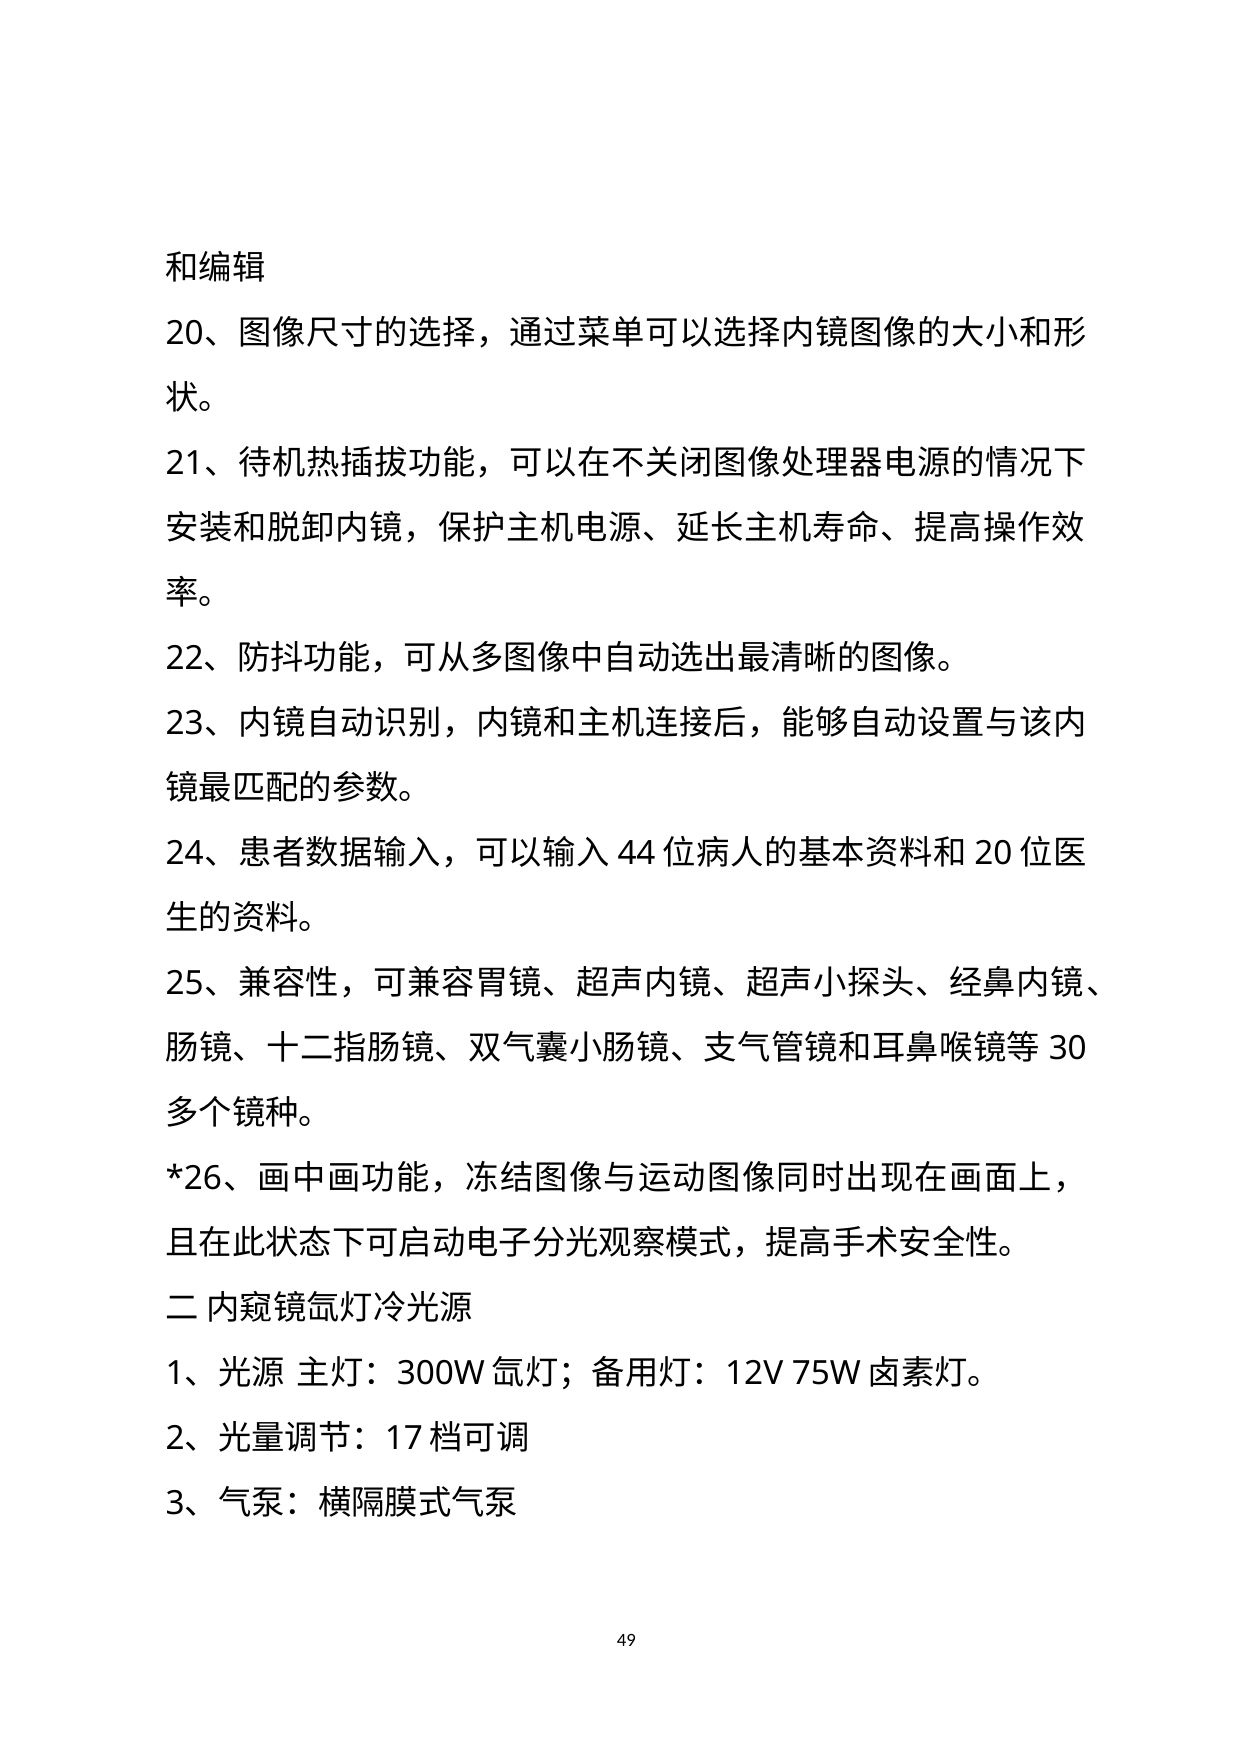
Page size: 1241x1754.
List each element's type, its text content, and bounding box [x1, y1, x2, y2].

text 22、防抖功能，可从多图像中自动选出最清晰的图像。 [165, 623, 1087, 688]
text *26、画中画功能，冻结图像与运动图像同时出现在画面上，且在此状态下可启动电子分光观察模式，提高手术安全性。 [165, 1143, 1087, 1273]
text 24、患者数据输入，可以输入44位病人的基本资料和20位医生的资料。 [165, 818, 1087, 948]
text 3、气泵：横隔膜式气泵 [165, 1468, 1087, 1533]
text 20、图像尺寸的选择，通过菜单可以选择内镜图像的大小和形状。 [165, 298, 1087, 428]
text 23、内镜自动识别，内镜和主机连接后，能够自动设置与该内镜最匹配的参数。 [165, 688, 1087, 818]
text 2、光量调节：17档可调 [165, 1403, 1087, 1468]
text 1、光源 主灯：300W氙灯；备用灯：12V 75W卤素灯。 [165, 1338, 1087, 1403]
text 21、待机热插拔功能，可以在不关闭图像处理器电源的情况下安装和脱卸内镜，保护主机电源、延长主机寿命、提高操作效率。 [165, 428, 1087, 623]
text 25、兼容性，可兼容胃镜、超声内镜、超声小探头、经鼻内镜、肠镜、十二指肠镜、双气囊小肠镜、支气管镜和耳鼻喉镜等30多个镜种。 [165, 948, 1087, 1143]
text 二 内窥镜氙灯冷光源 [165, 1273, 1087, 1338]
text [165, 233, 1087, 298]
